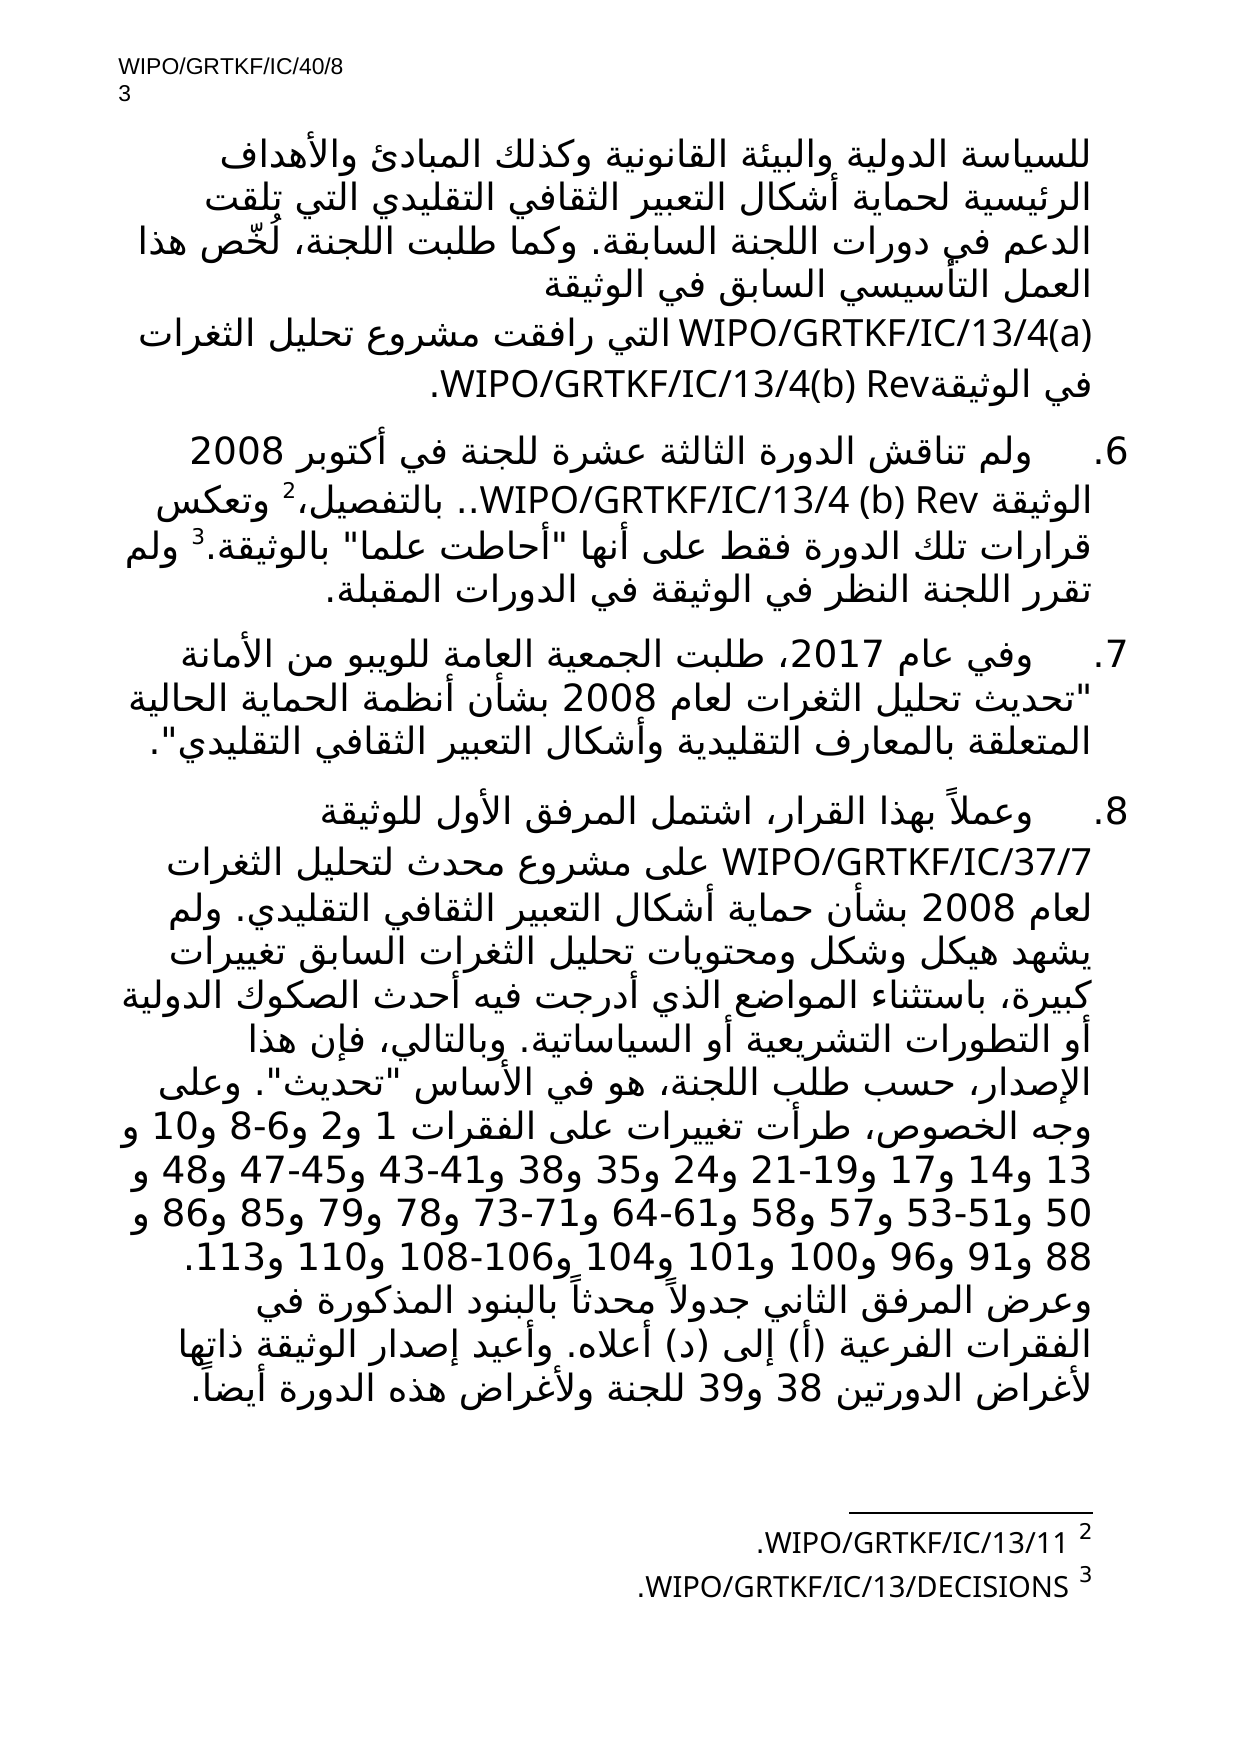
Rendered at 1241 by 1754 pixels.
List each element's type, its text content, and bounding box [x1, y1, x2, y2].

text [118, 132, 1092, 409]
text ولم تناقش الدورة الثالثة عشرة للجنة في أكتوبر 2008 الوثيقة WIPO/GRTKF/IC/13/4 (b) Rev.. بالتفصيل، وتعكس قرارات تلك الدورة فقط على أنها "أحاطت علما" بالوثيقة. ولم تقرر اللجنة النظر في الوثيقة في الدورات المقبلة. [118, 430, 1092, 612]
text وعملاً بهذا القرار، اشتمل المرفق الأول للوثيقة WIPO/GRTKF/IC/37/7 على مشروع محدث لتحليل الثغرات لعام 2008 بشأن حماية أشكال التعبير الثقافي التقليدي. ولم يشهد هيكل وشكل ومحتويات تحليل الثغرات السابق تغييرات كبيرة، باستثناء المواضع الذي أدرجت فيه أحدث الصكوك الدولية أو التطورات التشريعية أو السياساتية. وبالتالي، فإن هذا الإصدار، حسب طلب اللجنة، هو في الأساس "تحديث". وعلى وجه الخصوص، طرأت تغييرات على الفقرات 1 و2 و6-8 و10 و13 و14 و17 و19-21 و24 و35 و38 و41-43 و45-47 و48 و50 و51-53 و57 و58 و61-64 و71-73 و78 و79 و85 و86 و88 و91 و96 و100 و101 و104 و106-108 و110 و113. وعرض المرفق الثاني جدولاً محدثاً بالبنود المذكورة في الفقرات الفرعية (أ) إلى (د) أعلاه. وأعيد إصدار الوثيقة ذاتها لأغراض الدورتين 38 و39 للجنة ولأغراض هذه الدورة أيضاً. [118, 784, 1092, 1410]
text وفي عام 2017، طلبت الجمعية العامة للويبو من الأمانة "تحديث تحليل الثغرات لعام 2008 بشأن أنظمة الحماية الحالية المتعلقة بالمعارف التقليدية وأشكال التعبير الثقافي التقليدي". [118, 632, 1092, 763]
